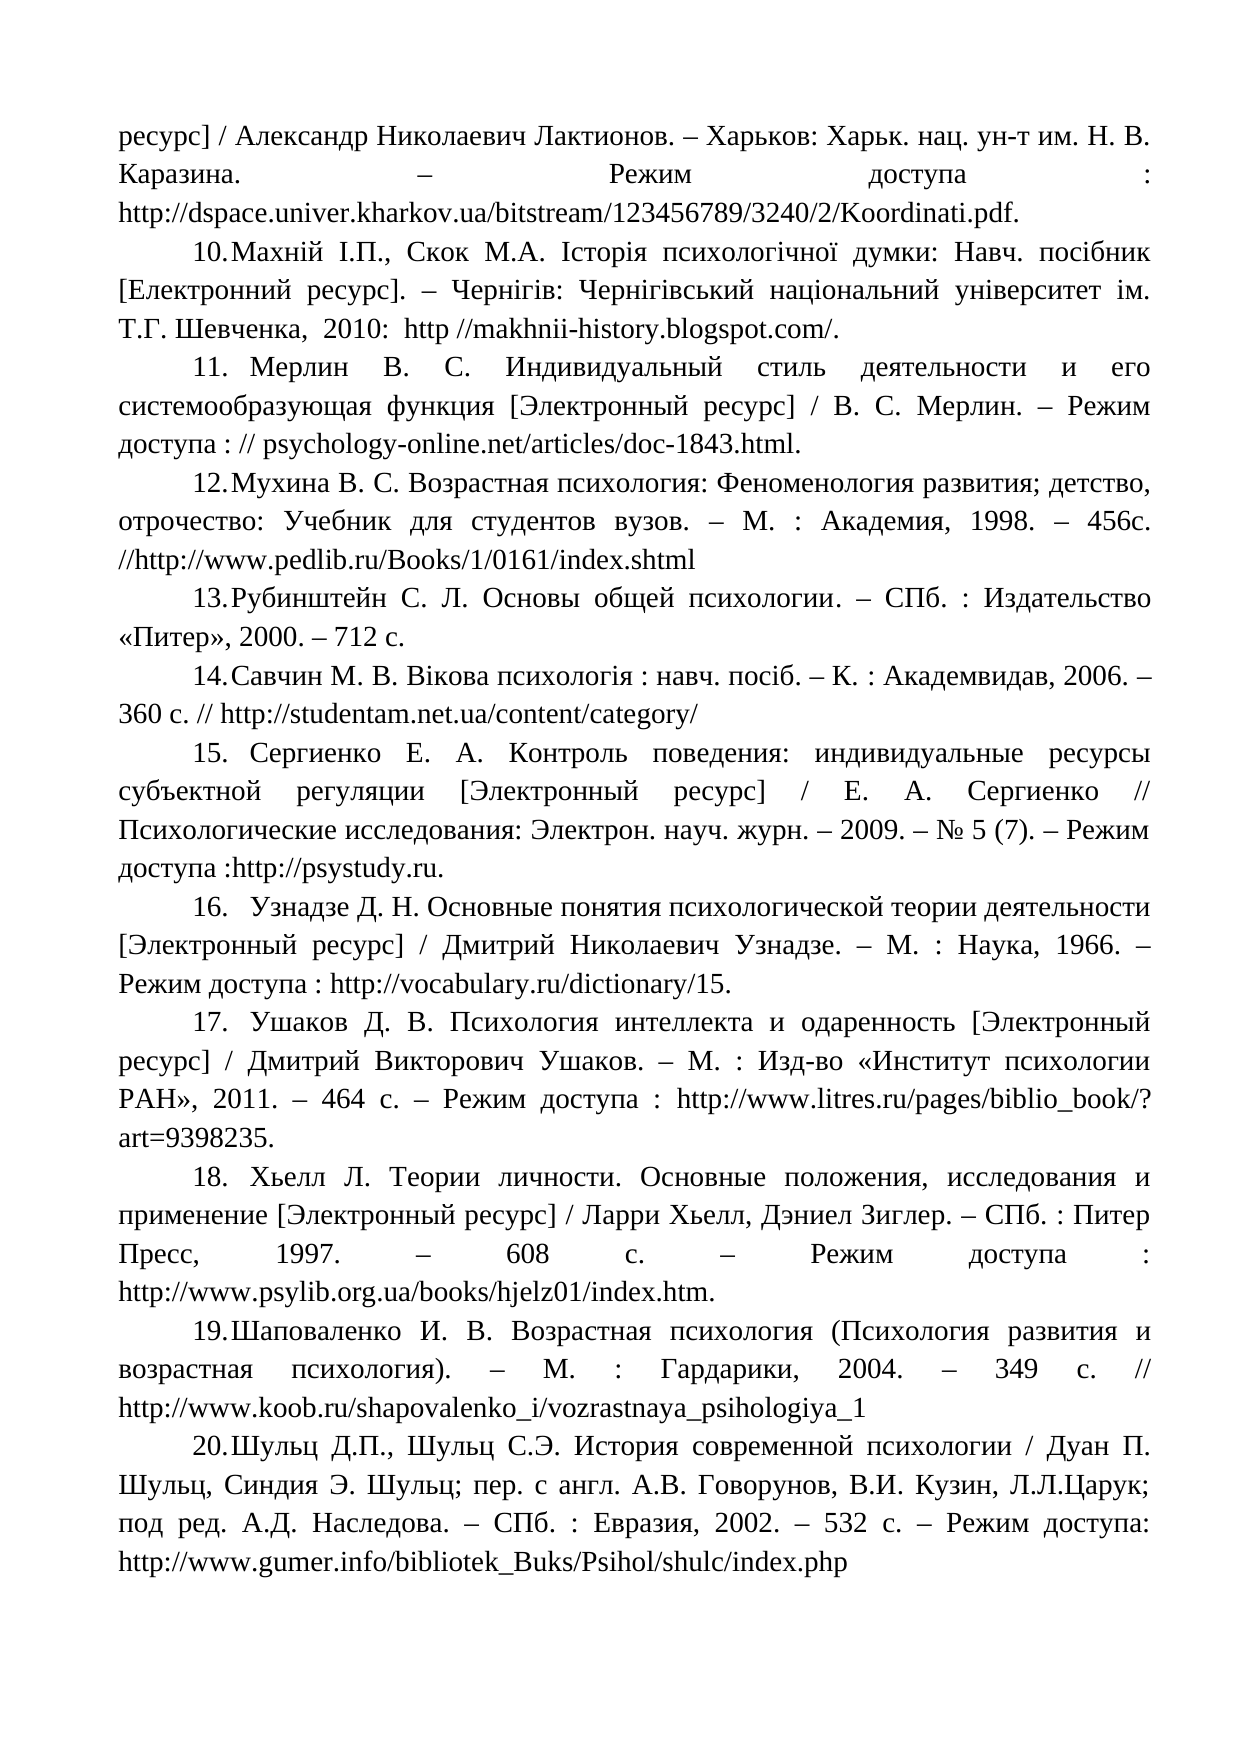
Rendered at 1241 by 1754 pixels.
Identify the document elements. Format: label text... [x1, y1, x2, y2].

list Шульц Д.П., Шульц С.Э. История современной психологии / Дуан П. Шульц, Синдия Э. Шульц; пер. с англ. А.В. Говорунов, В.И. Кузин, Л.Л.Царук; под ред. А.Д. Наследова. – СПб. : Евразия, 2002. – 532 с. – Режим доступа: http://www.gumer.info/bibliotek_Buks/Psihol/shulc/index.php [118, 1428, 1152, 1578]
list Ушаков Д. В. Психология интеллекта и одаренность [Электронный ресурс] / Дмитрий Викторович Ушаков. – М. : Изд-во «Институт психологии РАН», 2011. – 464 с. – Режим доступа : http://www.litres.ru/pages/biblio_book/?art=9398235. [118, 1004, 1152, 1154]
list Хьелл Л. Теории личности. Основные положения, исследования и применение [Электронный ресурс] / Ларри Хьелл, Дэниел Зиглер. – СПб. : Питер Пресс, 1997. – 608 с. – Режим доступа : http://www.psylib.org.ua/books/hjelz01/index.htm. [118, 1159, 1152, 1308]
list Шаповаленко И. В. Возрастная психология (Психология развития и возрастная психология). – М. : Гардарики, 2004. – 349 с. // http://www.koob.ru/shapovalenko_i/vozrastnaya_psihologiya_1 [118, 1313, 1152, 1423]
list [118, 118, 1152, 229]
list Мухина В. С. Возрастная психология: Феноменология развития; детство, отрочество: Учебник для студентов вузов. – М. : Академия, 1998. – 456с. //http://www.pedlib.ru/Books/1/0161/index.shtml [118, 465, 1152, 576]
list Махній І.П., Скок М.А. Історія психологічної думки: Навч. посібник [Електронний ресурс]. – Чернігів: Чернігівський національний університет ім. Т.Г. Шевченка, 2010: http //makhnii-history.blogspot.com/. [118, 234, 1152, 344]
list Савчин М. В. Вікова психологія : навч. посіб. – К. : Академвидав, 2006. – 360 с. // http://studentam.net.ua/content/category/ [118, 658, 1152, 730]
list Узнадзе Д. Н. Основные понятия психологической теории деятельности [Электронный ресурс] / Дмитрий Николаевич Узнадзе. – М. : Наука, 1966. – Режим доступа : http://vocabulary.ru/dictionary/15. [118, 889, 1152, 999]
list Рубинштейн С. Л. Основы общей психологии. – СПб. : Издательство «Питер», 2000. – 712 с. [118, 581, 1152, 653]
list Сергиенко Е. А. Контроль поведения: индивидуальные ресурсы субъектной регуляции [Электронный ресурс] / Е. А. Сергиенко // Психологические исследования: Электрон. науч. журн. – 2009. – № 5 (7). – Режим доступа :http://psystudy.ru. [118, 735, 1152, 884]
list Мерлин В. С. Индивидуальный стиль деятельности и его системообразующая функция [Электронный ресурс] / В. С. Мерлин. – Режим доступа : // psychology-online.net/articles/doc-1843.html. [118, 349, 1152, 460]
